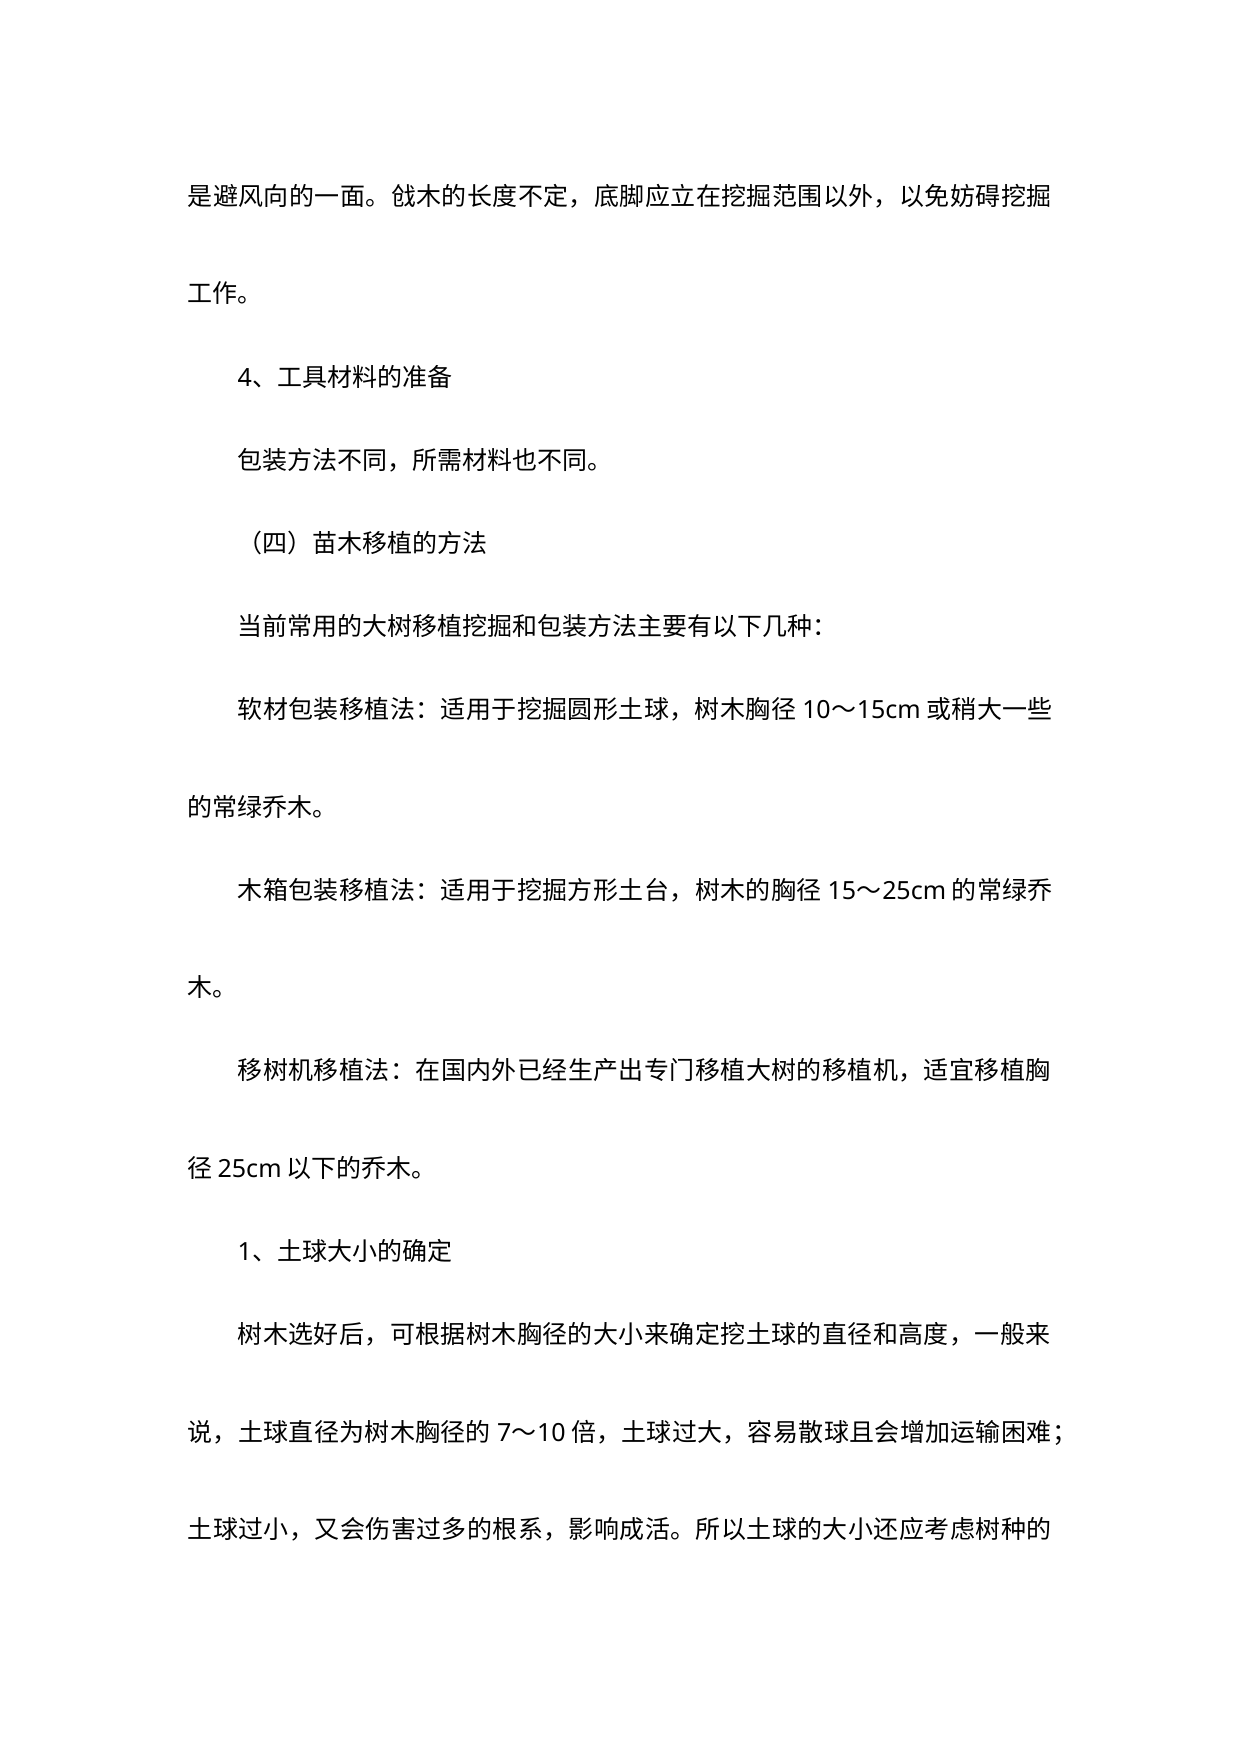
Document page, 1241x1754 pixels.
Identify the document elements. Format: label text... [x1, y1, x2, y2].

text 木箱包装移植法：适用于挖掘方形土台，树木的胸径15～25cm的常绿乔木。 [187, 856, 1053, 1018]
text 移树机移植法：在国内外已经生产出专门移植大树的移植机，适宜移植胸径25cm以下的乔木。 [187, 1036, 1053, 1199]
text （四）苗木移植的方法 [187, 509, 1053, 574]
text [187, 162, 1053, 324]
text 当前常用的大树移植挖掘和包装方法主要有以下几种： [187, 592, 1053, 657]
text 4、工具材料的准备 [187, 343, 1053, 408]
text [187, 1300, 1053, 1560]
text 1、土球大小的确定 [187, 1217, 1053, 1282]
text 包装方法不同，所需材料也不同。 [187, 426, 1053, 491]
text 软材包装移植法：适用于挖掘圆形土球，树木胸径10～15cm或稍大一些的常绿乔木。 [187, 675, 1053, 838]
